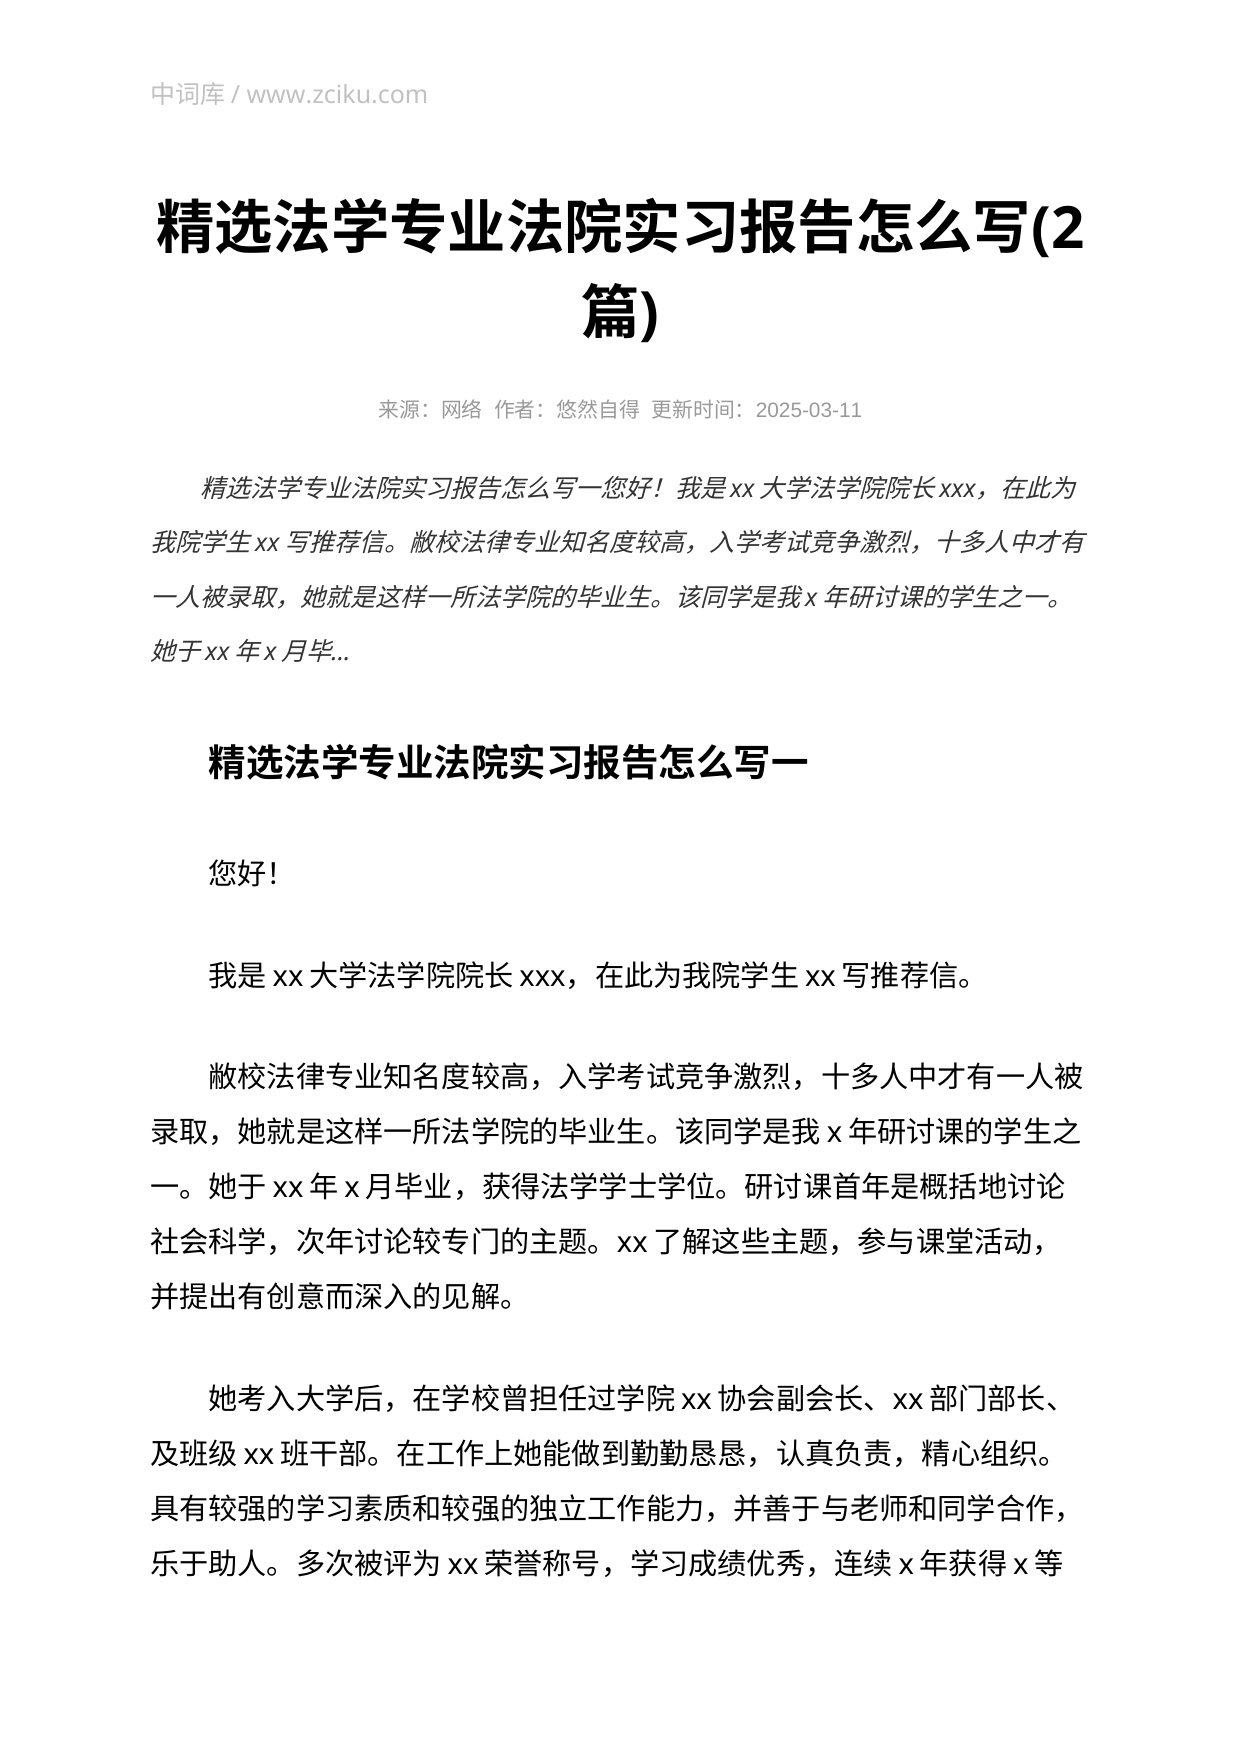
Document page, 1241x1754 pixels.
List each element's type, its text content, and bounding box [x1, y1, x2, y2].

text 精选法学专业法院实习报告怎么写一 [150, 733, 1090, 787]
text 您好！ [150, 850, 1090, 893]
subtitle 精选法学专业法院实习报告怎么写(2篇) [150, 181, 1090, 351]
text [150, 1376, 1090, 1583]
text 来源：网络 作者：悠然自得 更新时间：2025-03-11 [150, 398, 1090, 422]
text 精选法学专业法院实习报告怎么写一您好！我是xx大学法学院院长xxx，在此为我院学生xx写推荐信。敝校法律专业知名度较高，入学考试竞争激烈，十多人中才有一人被录取，她就是这样一所法学院的毕业生。该同学是我x年研讨课的学生之一。她于xx年x月毕... [150, 468, 1090, 668]
text 敝校法律专业知名度较高，入学考试竞争激烈，十多人中才有一人被录取，她就是这样一所法学院的毕业生。该同学是我x年研讨课的学生之一。她于xx年x月毕业，获得法学学士学位。研讨课首年是概括地讨论社会科学，次年讨论较专门的主题。xx了解这些主题，参与课堂活动，并提出有创意而深入的见解。 [150, 1054, 1090, 1316]
text 我是xx大学法学院院长xxx，在此为我院学生xx写推荐信。 [150, 952, 1090, 994]
